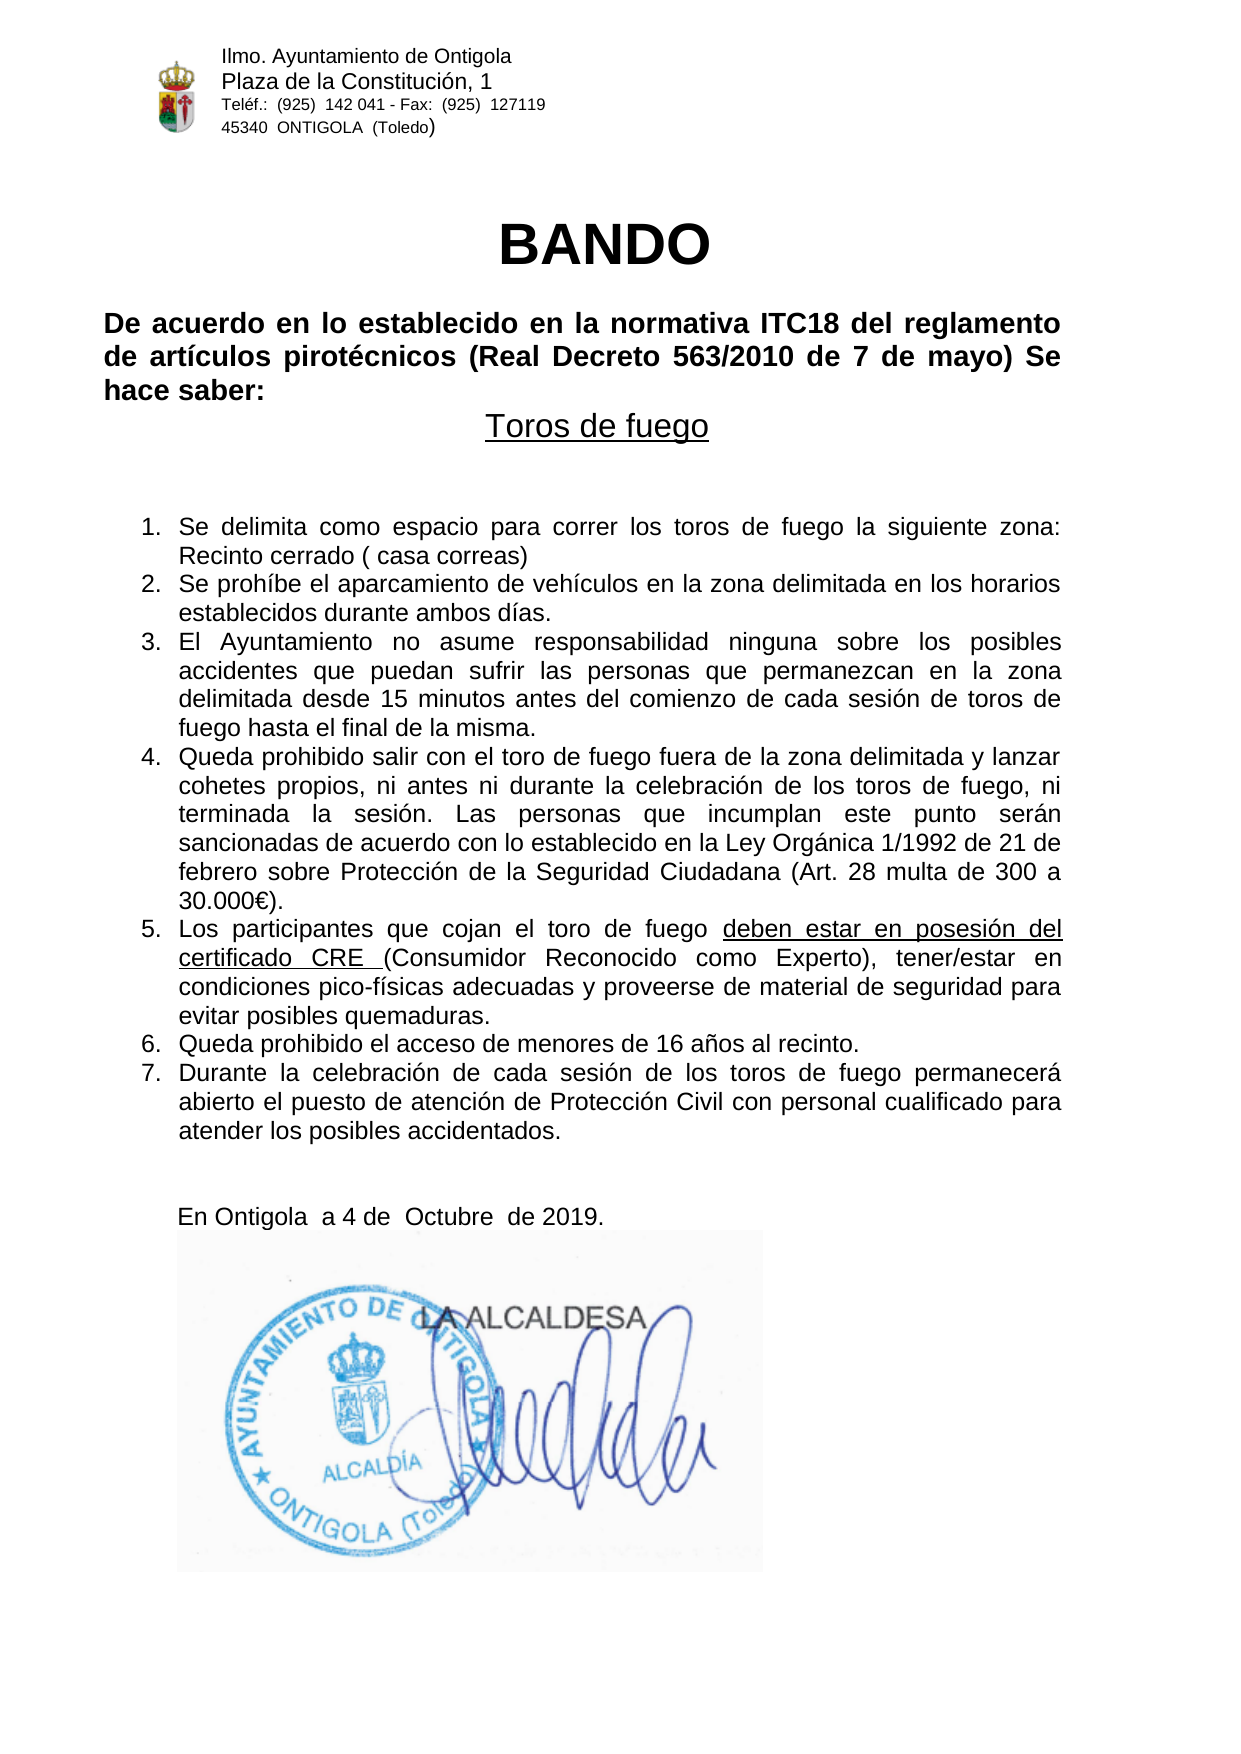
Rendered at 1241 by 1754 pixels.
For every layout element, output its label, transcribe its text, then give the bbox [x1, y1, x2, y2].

text Toros de fuego [103, 406, 1063, 445]
list Queda prohibido salir con el toro de fuego fuera de la zona delimitada y lanzar cohetes propios, ni antes ni durante la celebración de los toros de fuego, ni terminada la sesión. Las personas que incumplan este punto serán sancionadas de acuerdo con lo establecido en la Ley Orgánica 1/1992 de 21 de febrero sobre Protección de la Seguridad Ciudadana (Art. 28 multa de 300 a 30.000€). [141, 742, 1063, 914]
list Se delimita como espacio para correr los toros de fuego la siguiente zona: Recinto cerrado ( casa correas) [141, 512, 1063, 569]
list Los participantes que cojan el toro de fuego deben estar en posesión del certificado CRE (Consumidor Reconocido como Experto), tener/estar en condiciones pico-físicas adecuadas y proveerse de material de seguridad para evitar posibles quemaduras. [141, 914, 1063, 1029]
text En Ontigola a 4 de Octubre de 2019. [103, 1202, 1063, 1231]
list El Ayuntamiento no asume responsabilidad ninguna sobre los posibles accidentes que puedan sufrir las personas que permanezcan en la zona delimitada desde 15 minutos antes del comienzo de cada sesión de toros de fuego hasta el final de la misma. [141, 627, 1063, 742]
list Se prohíbe el aparcamiento de vehículos en la zona delimitada en los horarios establecidos durante ambos días. [141, 569, 1063, 627]
list Queda prohibido el acceso de menores de 16 años al recinto. [141, 1029, 1063, 1058]
text BANDO [148, 210, 1063, 277]
list Durante la celebración de cada sesión de los toros de fuego permanecerá abierto el puesto de atención de Protección Civil con personal cualificado para atender los posibles accidentados. [141, 1058, 1063, 1144]
text De acuerdo en lo establecido en la normativa ITC18 del reglamento de artículos pirotécnicos (Real Decreto 563/2010 de 7 de mayo) Se hace saber: [103, 306, 1063, 406]
